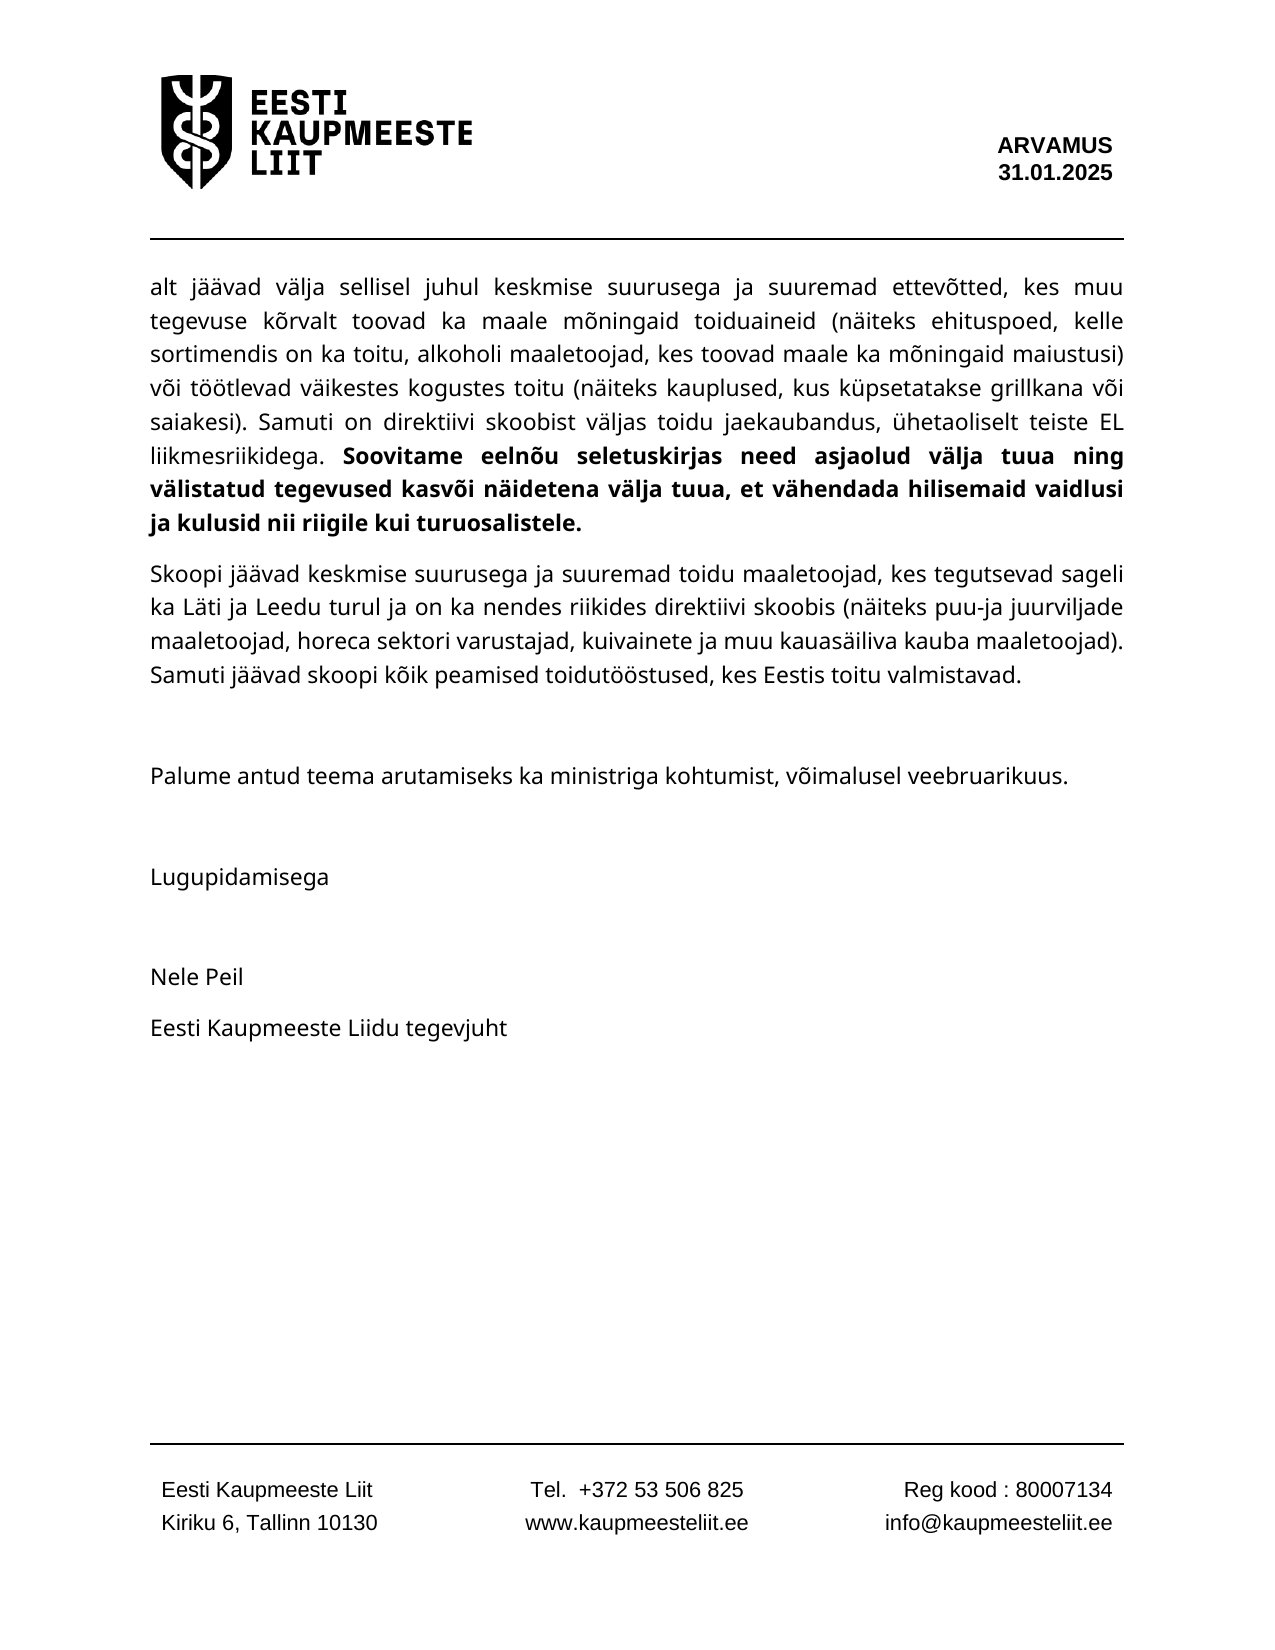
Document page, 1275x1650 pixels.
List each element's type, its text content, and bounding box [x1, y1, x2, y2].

text Lugupidamisega [150, 860, 1125, 892]
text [150, 271, 1125, 538]
text Eesti Kaupmeeste Liidu tegevjuht [150, 1012, 1125, 1043]
text Skoopi jäävad keskmise suurusega ja suuremad toidu maaletoojad, kes tegutsevad sageli ka Läti ja Leedu turul ja on ka nendes riikides direktiivi skoobis (näiteks puu-ja juurviljade maaletoojad, horeca sektori varustajad, kuivainete ja muu kauasäiliva kauba maaletoojad). Samuti jäävad skoopi kõik peamised toidutööstused, kes Eestis toitu valmistavad. [150, 557, 1125, 690]
text Palume antud teema arutamiseks ka ministriga kohtumist, võimalusel veebruarikuus. [150, 759, 1125, 791]
text Nele Peil [150, 961, 1125, 992]
